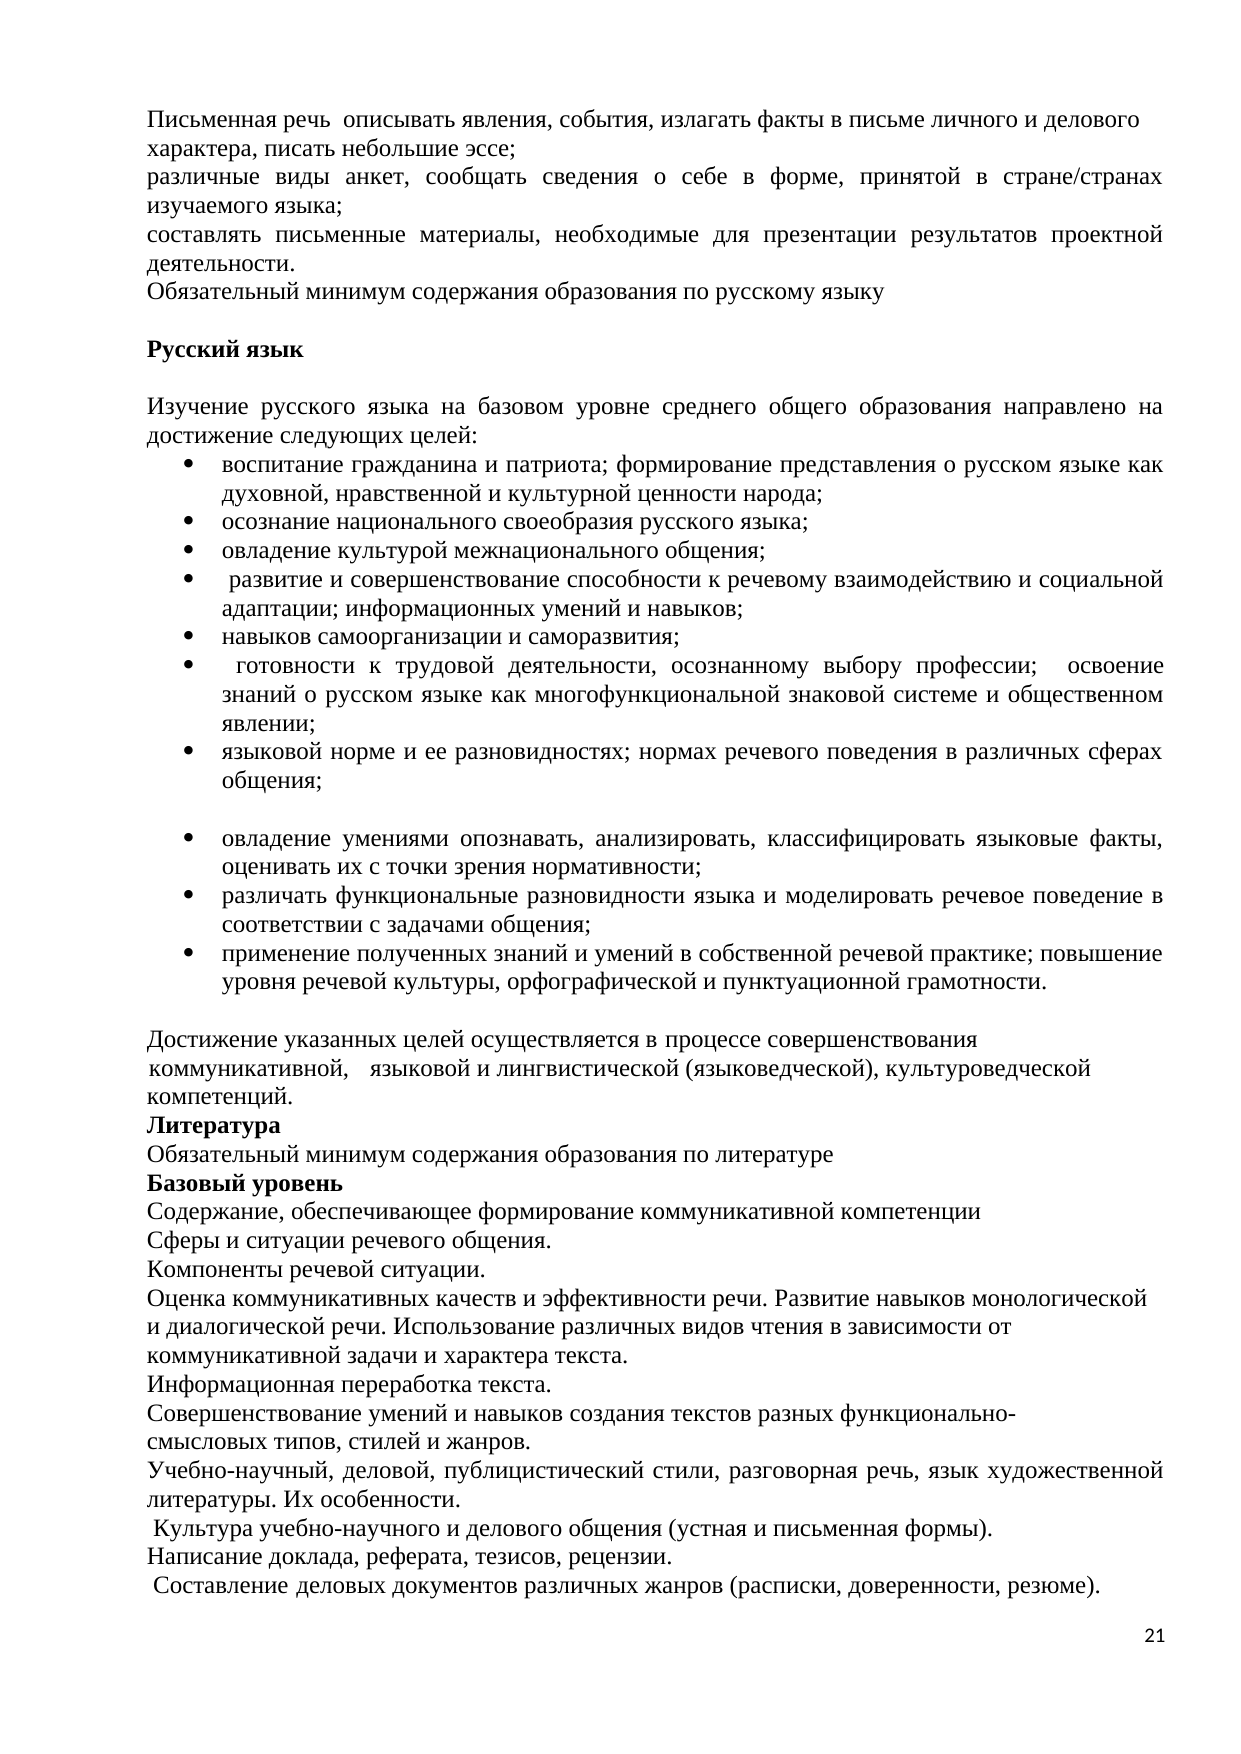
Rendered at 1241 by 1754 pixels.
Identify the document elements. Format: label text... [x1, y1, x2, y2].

text Обязательный минимум содержания образования по русскому языку [147, 276, 1164, 305]
list языковой норме и ее разновидностях; нормах речевого поведения в различных сферах общения; [184, 736, 1164, 794]
text Изучение русского языка на базовом уровне среднего общего образования направлено на достижение следующих целей: [147, 391, 1164, 449]
text Компоненты речевой ситуации. [147, 1254, 1164, 1283]
list готовности к трудовой деятельности, осознанному выбору профессии; освоение знаний о русском языке как многофункциональной знаковой системе и общественном явлении; [184, 650, 1164, 736]
text смысловых типов, стилей и жанров. [147, 1426, 1164, 1455]
text Сферы и ситуации речевого общения. [147, 1225, 1164, 1254]
text Культура учебно-научного и делового общения (устная и письменная формы). [147, 1513, 1164, 1541]
text Содержание, обеспечивающее формирование коммуникативной компетенции [147, 1196, 1164, 1225]
text Достижение указанных целей осуществляется в процессе совершенствования коммуникативной, языковой и лингвистической (языковедческой), культуроведческой компетенций. [147, 1024, 1164, 1110]
text Учебно-научный, деловой, публицистический стили, разговорная речь, язык художественной литературы. Их особенности. [147, 1455, 1164, 1513]
list овладение культурой межнационального общения; [184, 535, 1164, 564]
list осознание национального своеобразия русского языка; [184, 506, 1164, 535]
list развитие и совершенствование способности к речевому взаимодействию и социальной адаптации; информационных умений и навыков; [184, 564, 1164, 621]
list навыков самоорганизации и саморазвития; [184, 621, 1164, 650]
list применение полученных знаний и умений в собственной речевой практике; повышение уровня речевой культуры, орфографической и пунктуационной грамотности. [184, 938, 1164, 995]
text Письменная речь описывать явления, события, излагать факты в письме личного и делового [147, 104, 1164, 133]
text Совершенствование умений и навыков создания текстов разных функционально- [147, 1398, 1164, 1426]
text Русский язык [147, 334, 1164, 363]
text Написание доклада, реферата, тезисов, рецензии. [147, 1541, 1164, 1570]
text характера, писать небольшие эссе; [147, 133, 1164, 161]
list овладение умениями опознавать, анализировать, классифицировать языковые факты, оценивать их с точки зрения нормативности; [184, 823, 1164, 880]
text Оценка коммуникативных качеств и эффективности речи. Развитие навыков монологической и диалогической речи. Использование различных видов чтения в зависимости от коммуникативной задачи и характера текста. [147, 1283, 1164, 1369]
text Составление деловых документов различных жанров (расписки, доверенности, резюме). [147, 1570, 1164, 1599]
text различные виды анкет, сообщать сведения о себе в форме, принятой в стране/странах изучаемого языка; [147, 161, 1164, 219]
text составлять письменные материалы, необходимые для презентации результатов проектной деятельности. [147, 219, 1164, 276]
list различать функциональные разновидности языка и моделировать речевое поведение в соответствии с задачами общения; [184, 880, 1164, 938]
text Обязательный минимум содержания образования по литературе [147, 1139, 1164, 1168]
text Базовый уровень [147, 1168, 1164, 1196]
list воспитание гражданина и патриота; формирование представления о русском языке как духовной, нравственной и культурной ценности народа; [184, 449, 1164, 506]
text Литература [147, 1110, 1164, 1139]
text Информационная переработка текста. [146, 1369, 1164, 1398]
